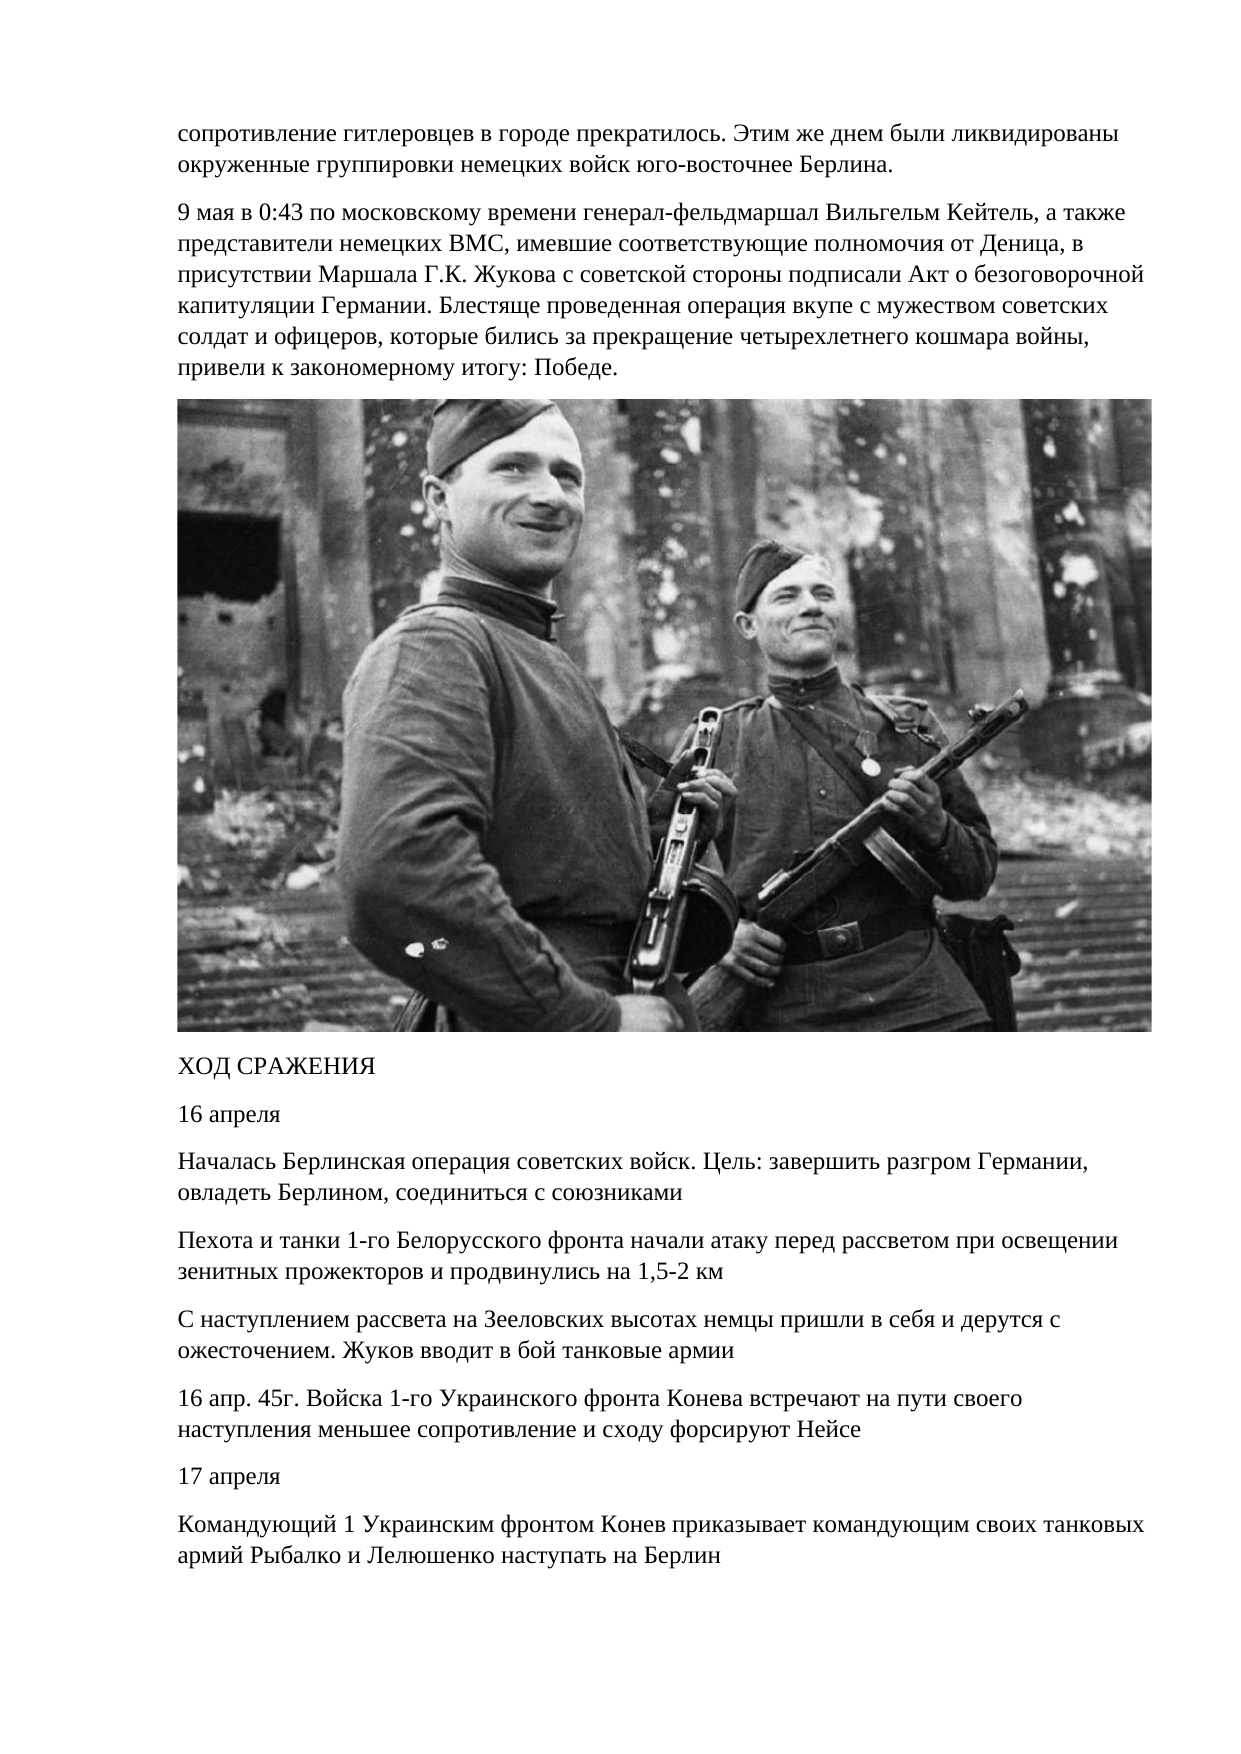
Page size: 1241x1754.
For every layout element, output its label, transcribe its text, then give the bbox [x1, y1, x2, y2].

text Пехота и танки 1-го Белорусского фронта начали атаку перед рассветом при освещении зенитных прожекторов и продвинулись на 1,5-2 км [177, 1225, 1152, 1285]
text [177, 118, 1152, 178]
text С наступлением рассвета на Зееловских высотах немцы пришли в себя и дерутся с ожесточением. Жуков вводит в бой танковые армии [177, 1304, 1152, 1364]
text 16 апр. 45г. Войска 1-го Украинского фронта Конева встречают на пути своего наступления меньшее сопротивление и сходу форсируют Нейсе [177, 1383, 1152, 1442]
text Командующий 1 Украинским фронтом Конев приказывает командующим своих танковых армий Рыбалко и Лелюшенко наступать на Берлин [177, 1509, 1152, 1569]
text 16 апреля [177, 1099, 1152, 1127]
picture [177, 399, 1152, 1032]
text 17 апреля [177, 1461, 1152, 1490]
text ХОД СРАЖЕНИЯ [177, 1051, 1152, 1080]
text 9 мая в 0:43 по московскому времени генерал-фельдмаршал Вильгельм Кейтель, а также представители немецких ВМС, имевшие соответствующие полномочия от Деница, в присутствии Маршала Г.К. Жукова с советской стороны подписали Акт о безоговорочной капитуляции Германии. Блестяще проведенная операция вкупе с мужеством советских солдат и офицеров, которые бились за прекращение четырехлетнего кошмара войны, привели к закономерному итогу: Победе. [177, 197, 1152, 381]
text Началась Берлинская операция советских войск. Цель: завершить разгром Германии, овладеть Берлином, соединиться с союзниками [177, 1146, 1152, 1206]
